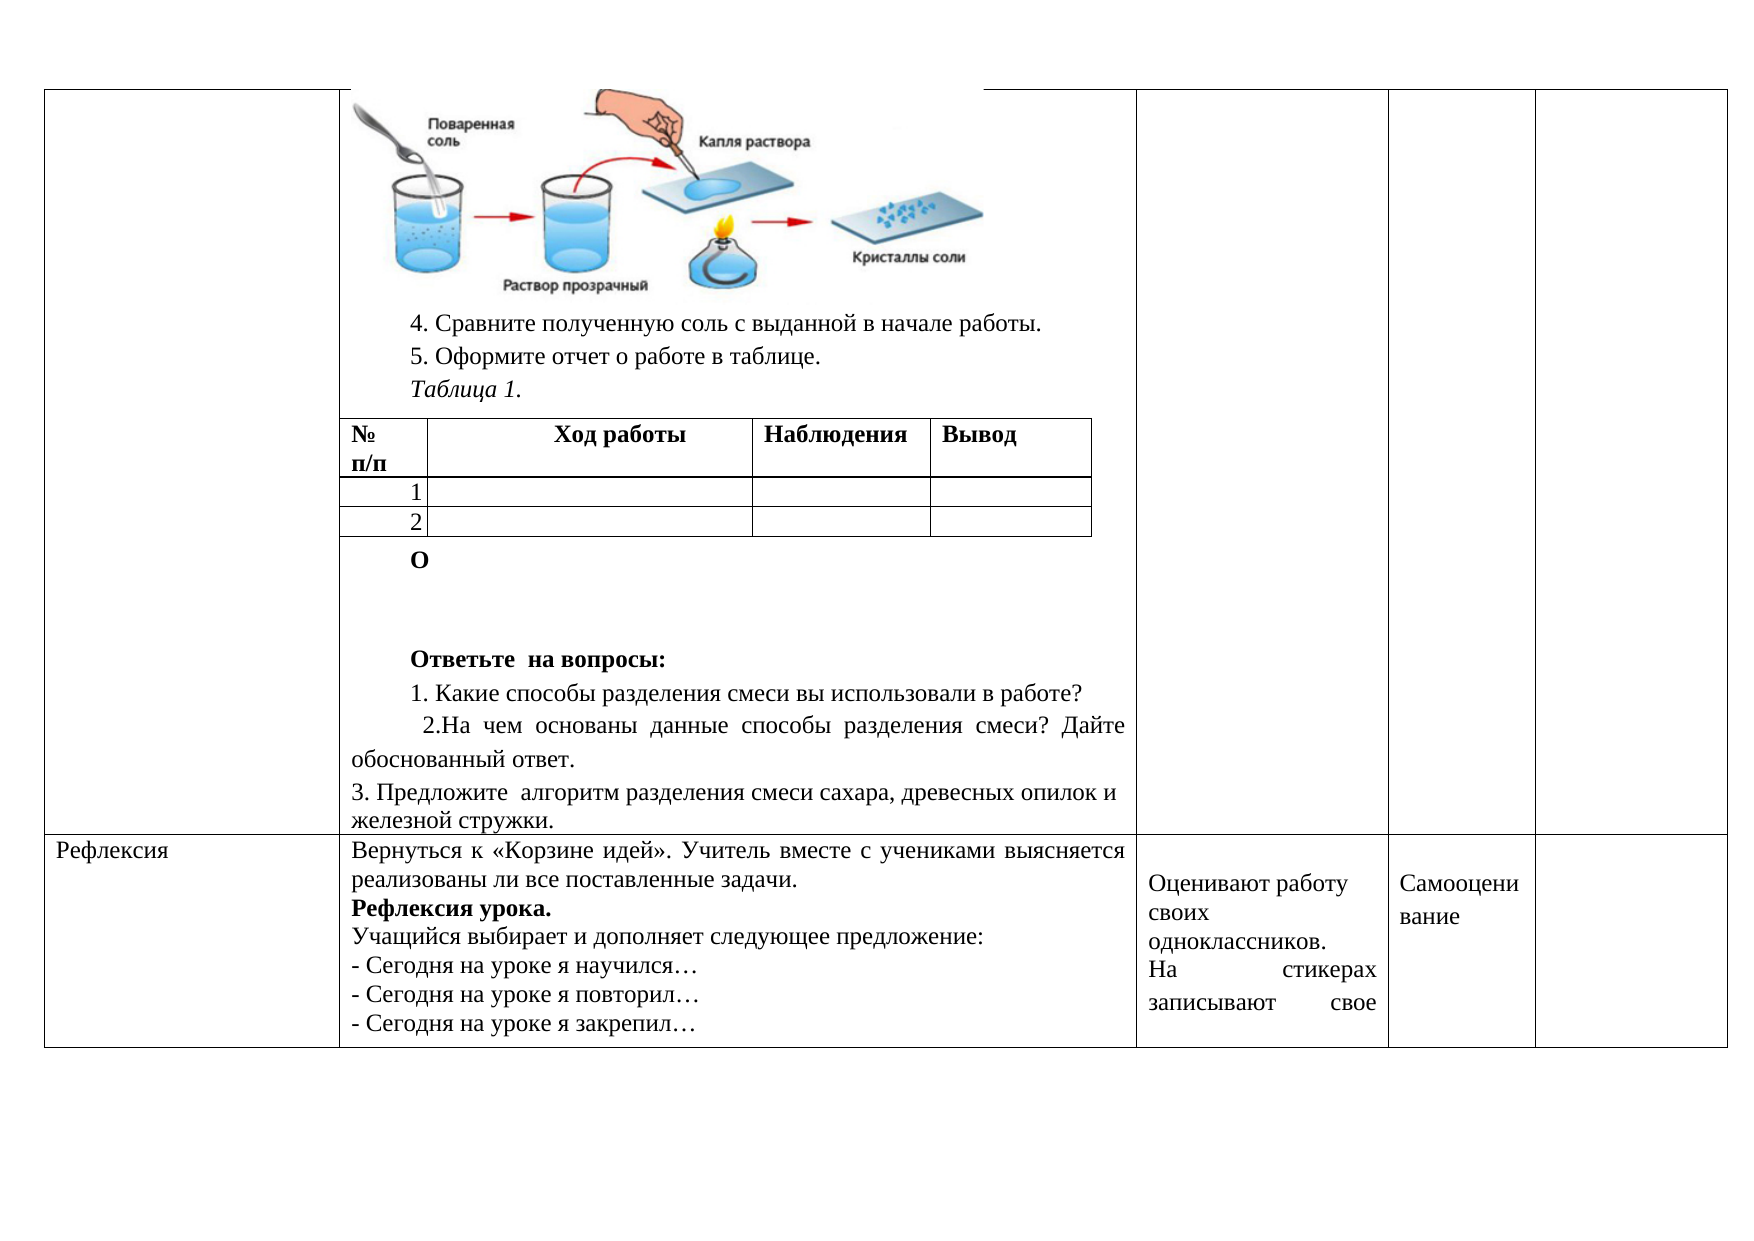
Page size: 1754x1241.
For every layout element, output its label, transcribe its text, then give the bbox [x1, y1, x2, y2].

table_cell Самооценивание [1389, 835, 1535, 1047]
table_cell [340, 835, 1136, 1047]
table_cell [1137, 90, 1388, 834]
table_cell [45, 90, 339, 834]
table_cell [1536, 835, 1727, 1047]
table_cell Рефлексия [45, 835, 339, 1047]
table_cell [1137, 835, 1388, 1047]
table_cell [1536, 90, 1727, 834]
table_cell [340, 90, 1136, 834]
picture [351, 89, 984, 305]
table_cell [1389, 90, 1535, 834]
